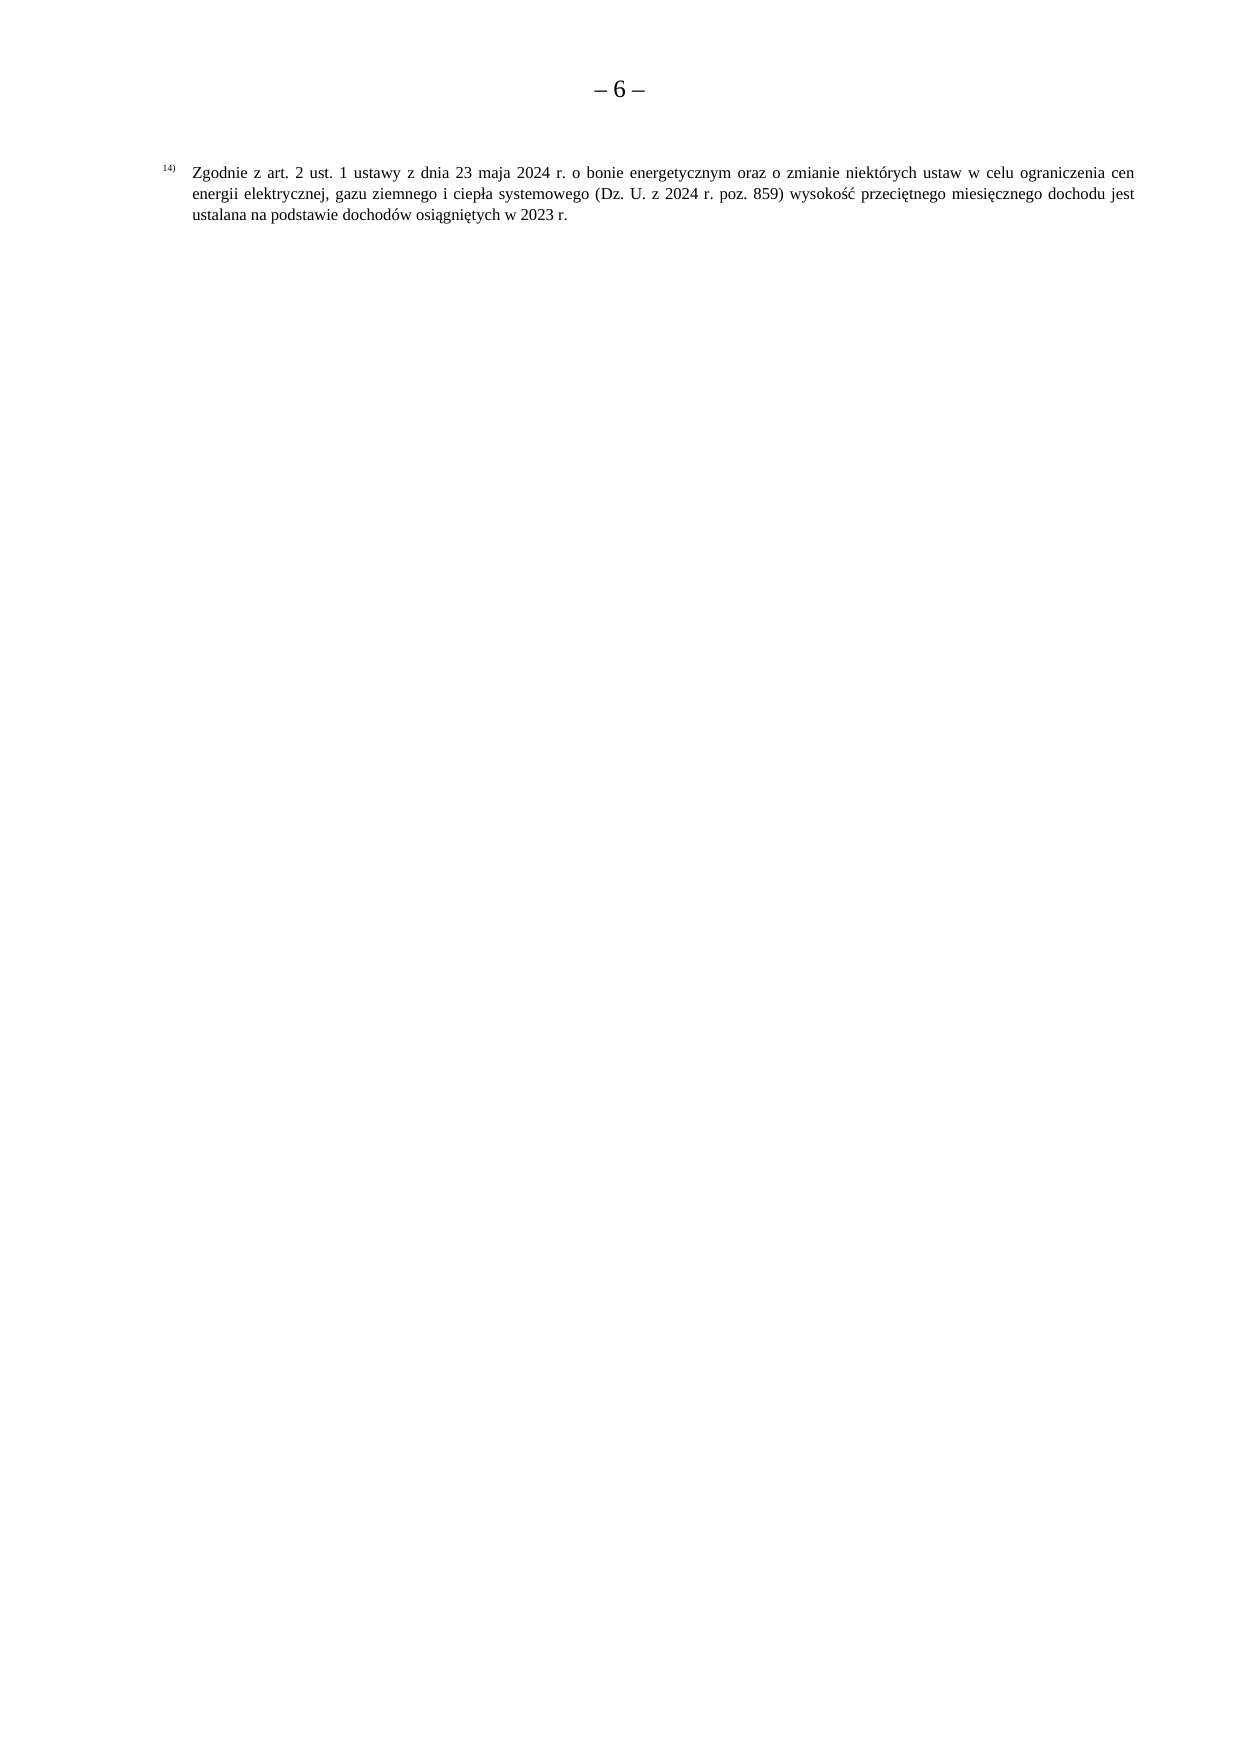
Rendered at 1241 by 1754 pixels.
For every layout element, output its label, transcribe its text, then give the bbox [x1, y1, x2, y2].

list 14) Zgodnie z art. 2 ust. 1 ustawy z dnia 23 maja 2024 r. o bonie energetycznym oraz o zmianie niektórych ustaw w celu ograniczenia cen energii elektrycznej, gazu ziemnego i ciepła systemowego (Dz. U. z 2024 r. poz. 859) wysokość przeciętnego miesięcznego dochodu jest ustalana na podstawie dochodów osiągniętych w 2023 r. [162, 162, 1135, 224]
